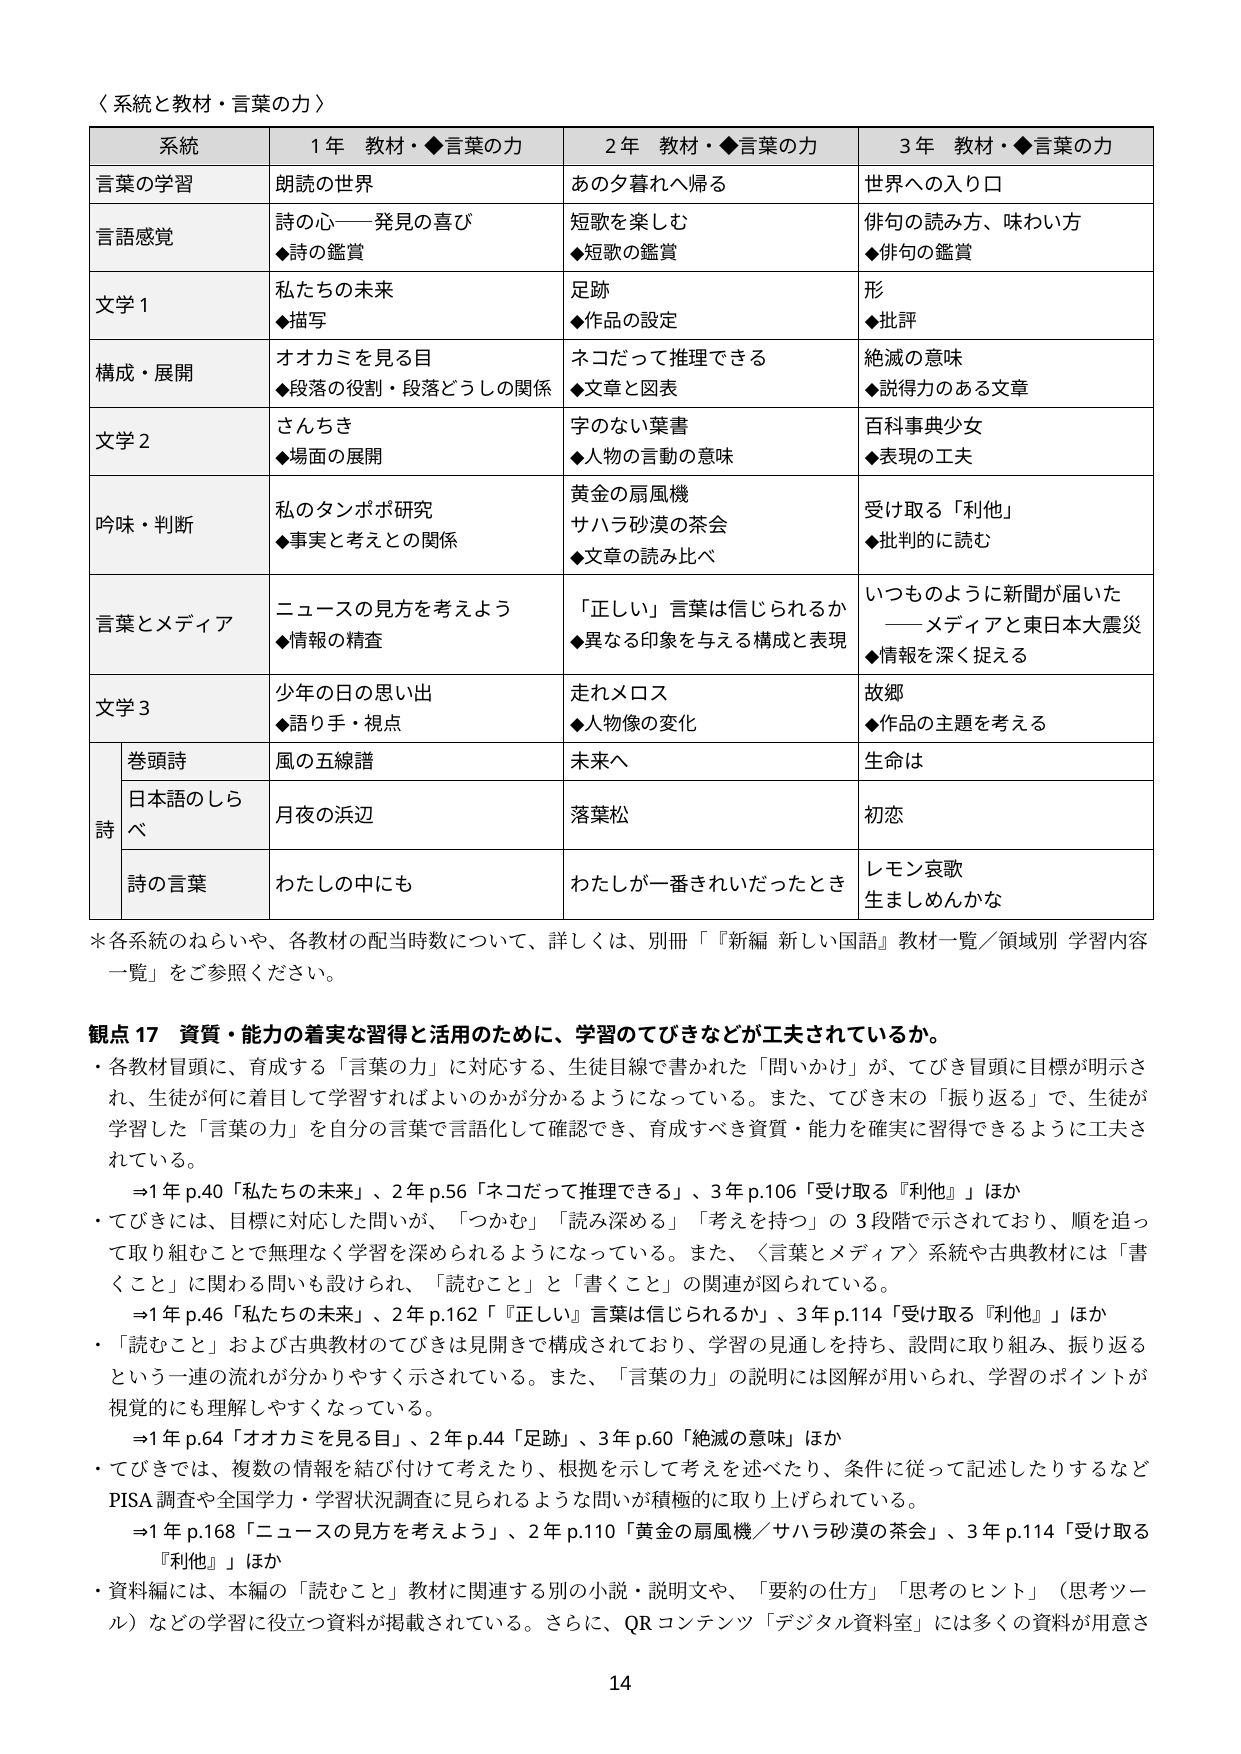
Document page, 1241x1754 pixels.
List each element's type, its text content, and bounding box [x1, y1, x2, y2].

table_cell いつものように新聞が届いた ――メディアと東日本大震災 ◆情報を深く捉える [859, 575, 1153, 673]
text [89, 1576, 1152, 1636]
text 〈 系統と教材・言葉の力 〉 [89, 89, 1152, 117]
table_cell 私たちの未来 ◆描写 [270, 272, 563, 338]
table_cell あの夕暮れへ帰る [564, 166, 858, 202]
table_cell 言葉の学習 [90, 166, 269, 202]
table_header 3年 教材・◆言葉の力 [859, 128, 1153, 164]
table_cell 「正しい」言葉は信じられるか ◆異なる印象を与える構成と表現 [564, 575, 858, 673]
table_cell 初恋 [859, 781, 1153, 849]
table_header 系統 [90, 128, 269, 164]
table_header 1年 教材・◆言葉の力 [270, 128, 563, 164]
table_cell 字のない葉書 ◆人物の言動の意味 [564, 408, 858, 474]
table_cell 絶滅の意味 ◆説得力のある文章 [859, 340, 1153, 407]
table_cell 構成・展開 [90, 340, 269, 407]
table_cell 黄金の扇風機 サハラ砂漠の茶会 ◆文章の読み比べ [564, 476, 858, 574]
table_cell 文学3 [90, 675, 269, 742]
table_cell 故郷 ◆作品の主題を考える [859, 675, 1153, 742]
table_cell 風の五線譜 [270, 743, 563, 779]
text 観点17 資質・能力の着実な習得と活用のために、学習のてびきなどが工夫されているか。 [89, 1018, 1152, 1048]
text ＊各系統のねらいや、各教材の配当時数について、詳しくは、別冊「『新編 新しい国語』教材一覧／領域別 学習内容一覧」をご参照ください。 [89, 926, 1152, 986]
table_cell 朗読の世界 [270, 166, 563, 202]
text ⇒1年p.168「ニュースの見方を考えよう」、2年p.110「黄金の扇風機／サハラ砂漠の茶会」、3年p.114「受け取る『利他』」ほか [132, 1516, 1152, 1573]
table_cell 落葉松 [564, 781, 858, 849]
table_cell 形 ◆批評 [859, 272, 1153, 338]
table_cell 生命は [859, 743, 1153, 779]
table_cell 詩 [90, 743, 121, 918]
table_cell 言語感覚 [90, 204, 269, 271]
table_cell 吟味・判断 [90, 476, 269, 574]
table_cell 未来へ [564, 743, 858, 779]
table_cell 巻頭詩 [122, 743, 269, 779]
table_header 2年 教材・◆言葉の力 [564, 128, 858, 164]
table_cell 文学2 [90, 408, 269, 474]
table_cell 百科事典少女 ◆表現の工夫 [859, 408, 1153, 474]
table_cell 短歌を楽しむ ◆短歌の鑑賞 [564, 204, 858, 271]
table_cell レモン哀歌 生ましめんかな [859, 850, 1153, 918]
table_cell 詩の言葉 [122, 850, 269, 918]
table_cell 俳句の読み方、味わい方 ◆俳句の鑑賞 [859, 204, 1153, 271]
text ⇒1年p.46「私たちの未来」、2年p.162「『正しい』言葉は信じられるか」、3年p.114「受け取る『利他』」ほか [132, 1300, 1152, 1327]
table_cell 文学1 [90, 272, 269, 338]
text ・てびきには、目標に対応した問いが、「つかむ」「読み深める」「考えを持つ」の3段階で示されており、順を追って取り組むことで無理なく学習を深められるようになっている。また、〈言葉とメディア〉系統や古典教材には「書くこと」に関わる問いも設けられ、「読むこと」と「書くこと」の関連が図られている。 [89, 1206, 1152, 1297]
table_cell 詩の心――発見の喜び ◆詩の鑑賞 [270, 204, 563, 271]
table_cell わたしの中にも [270, 850, 563, 918]
table_cell 足跡 ◆作品の設定 [564, 272, 858, 338]
text ・「読むこと」および古典教材のてびきは見開きで構成されており、学習の見通しを持ち、設問に取り組み、振り返るという一連の流れが分かりやすく示されている。また、「言葉の力」の説明には図解が用いられ、学習のポイントが視覚的にも理解しやすくなっている。 [89, 1330, 1152, 1421]
text ・てびきでは、複数の情報を結び付けて考えたり、根拠を示して考えを述べたり、条件に従って記述したりするなど、PISA調査や全国学力・学習状況調査に見られるような問いが積極的に取り上げられている。 [89, 1454, 1152, 1513]
table_cell 受け取る「利他」 ◆批判的に読む [859, 476, 1153, 574]
text ⇒1年p.64「オオカミを見る目」、2年p.44「足跡」、3年p.60「絶滅の意味」ほか [132, 1424, 1152, 1451]
text ・各教材冒頭に、育成する「言葉の力」に対応する、生徒目線で書かれた「問いかけ」が、てびき冒頭に目標が明示され、生徒が何に着目して学習すればよいのかが分かるようになっている。また、てびき末の「振り返る」で、生徒が学習した「言葉の力」を自分の言葉で言語化して確認でき、育成すべき資質・能力を確実に習得できるように工夫されている。 [89, 1051, 1152, 1173]
table_cell オオカミを見る目 ◆段落の役割・段落どうしの関係 [270, 340, 563, 407]
table_cell 私のタンポポ研究 ◆事実と考えとの関係 [270, 476, 563, 574]
text ⇒1年p.40「私たちの未来」、2年p.56「ネコだって推理できる」、3年p.106「受け取る『利他』」ほか [132, 1176, 1152, 1203]
table_cell 月夜の浜辺 [270, 781, 563, 849]
table_cell ネコだって推理できる ◆文章と図表 [564, 340, 858, 407]
table_cell 言葉とメディア [90, 575, 269, 673]
table_cell さんちき ◆場面の展開 [270, 408, 563, 474]
table_cell 日本語のしらべ [122, 781, 269, 849]
table_cell わたしが一番きれいだったとき [564, 850, 858, 918]
table_cell 少年の日の思い出 ◆語り手・視点 [270, 675, 563, 742]
table_cell 走れメロス ◆人物像の変化 [564, 675, 858, 742]
table_cell ニュースの見方を考えよう ◆情報の精査 [270, 575, 563, 673]
table_cell 世界への入り口 [859, 166, 1153, 202]
